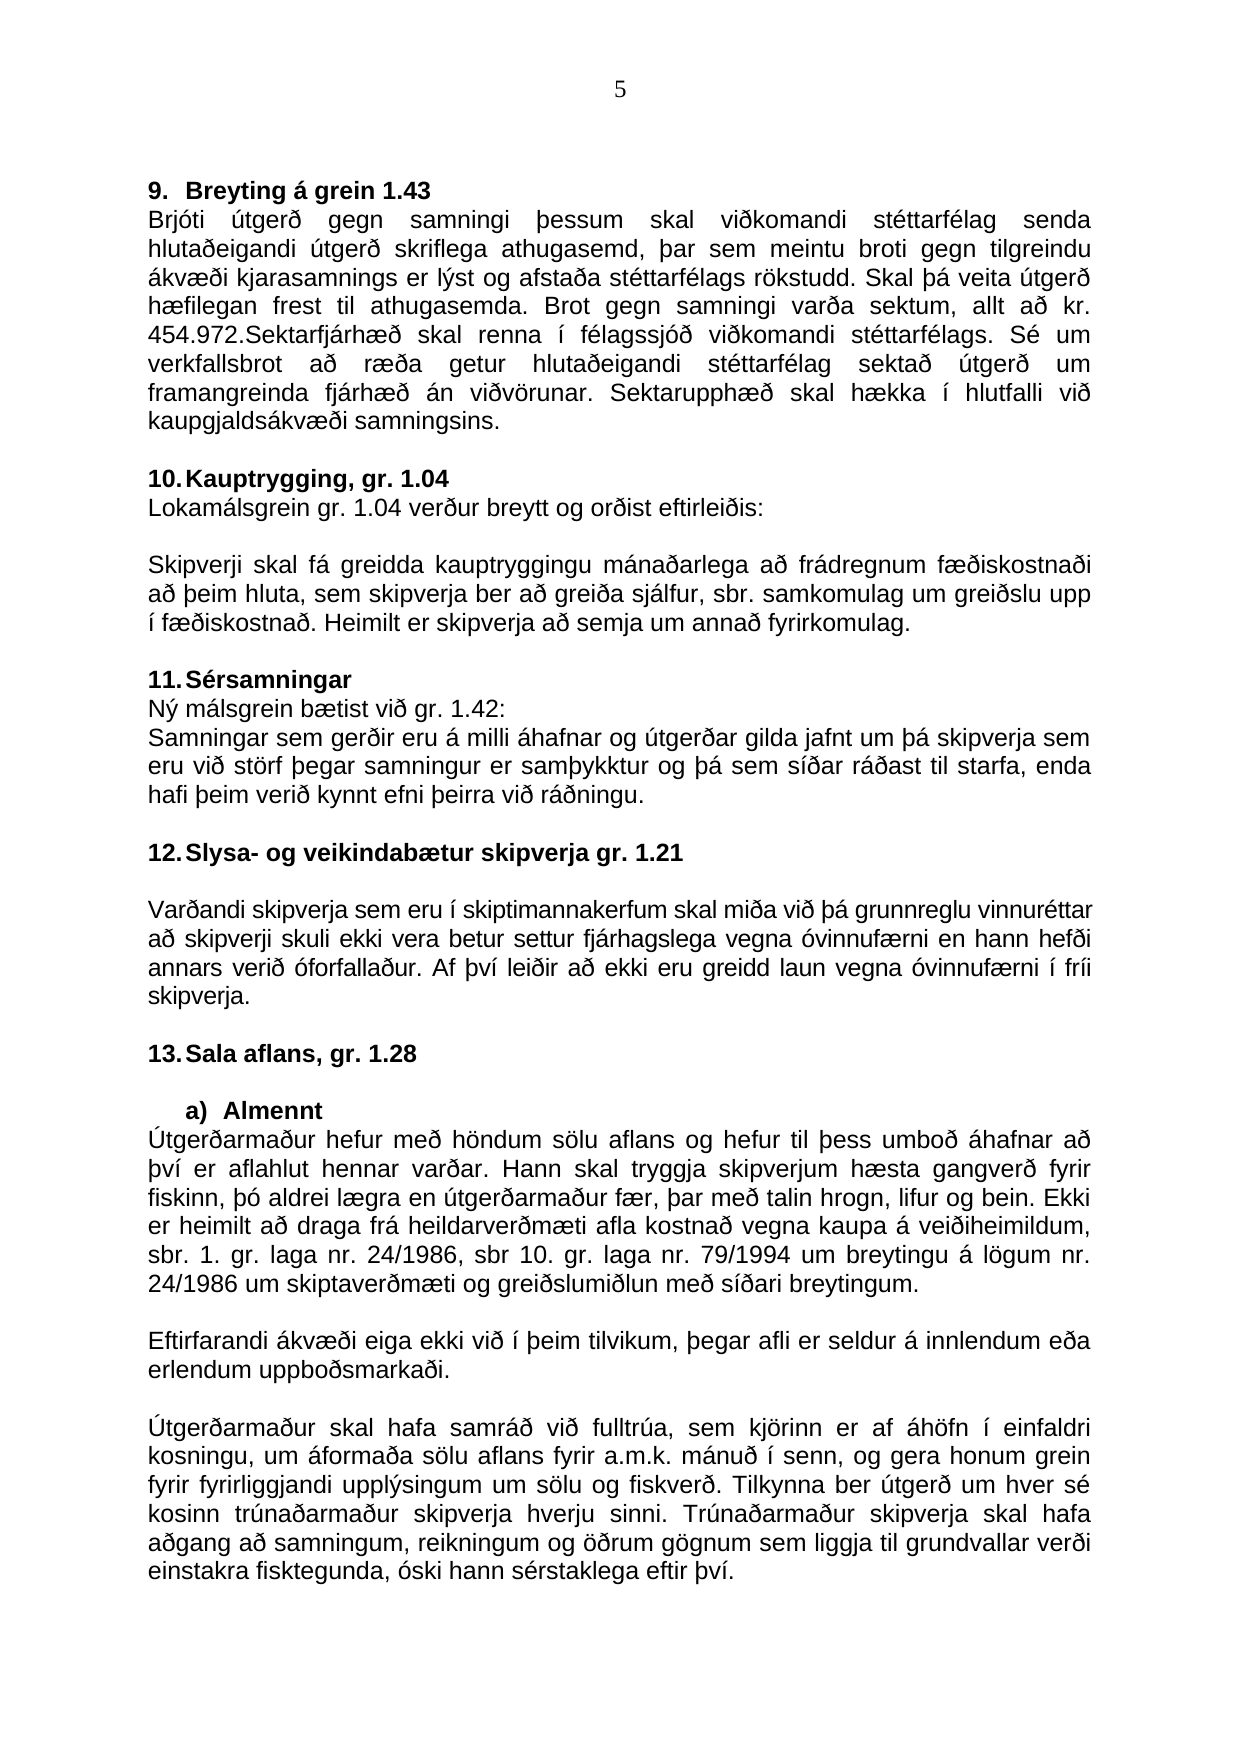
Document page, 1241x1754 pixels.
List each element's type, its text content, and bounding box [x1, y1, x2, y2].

text Brjóti útgerð gegn samningi þessum skal viðkomandi stéttarfélag senda hlutaðeigandi útgerð skriflega athugasemd, þar sem meintu broti gegn tilgreindu ákvæði kjarasamnings er lýst og afstaða stéttarfélags rökstudd. Skal þá veita útgerð hæfilegan frest til athugasemda. Brot gegn samningi varða sektum, allt að kr. 454.972.Sektarfjárhæð skal renna í félagssjóð viðkomandi stéttarfélags. Sé um verkfallsbrot að ræða getur hlutaðeigandi stéttarfélag sektað útgerð um framangreinda fjárhæð án viðvörunar. Sektarupphæð skal hækka í hlutfalli við kaupgjaldsákvæði samningsins. [148, 205, 1093, 435]
text Skipverji skal fá greidda kauptryggingu mánaðarlega að frádregnum fæðiskostnaði að þeim hluta, sem skipverja ber að greiða sjálfur, sbr. samkomulag um greiðslu upp í fæðiskostnað. Heimilt er skipverja að semja um annað fyrirkomulag. [148, 550, 1093, 636]
list Sérsamningar [148, 665, 1093, 694]
text Útgerðarmaður hefur með höndum sölu aflans og hefur til þess umboð áhafnar að því er aflahlut hennar varðar. Hann skal tryggja skipverjum hæsta gangverð fyrir fiskinn, þó aldrei lægra en útgerðarmaður fær, þar með talin hrogn, lifur og bein. Ekki er heimilt að draga frá heildarverðmæti afla kostnað vegna kaupa á veiðiheimildum, sbr. 1. gr. laga nr. 24/1986, sbr 10. gr. laga nr. 79/1994 um breytingu á lögum nr. 24/1986 um skiptaverðmæti og greiðslumiðlun með síðari breytingum. [148, 1125, 1093, 1298]
list Kauptrygging, gr. 1.04 [148, 464, 1093, 493]
list Slysa- og veikindabætur skipverja gr. 1.21 [148, 838, 1093, 866]
text Útgerðarmaður skal hafa samráð við fulltrúa, sem kjörinn er af áhöfn í einfaldri kosningu, um áformaða sölu aflans fyrir a.m.k. mánuð í senn, og gera honum grein fyrir fyrirliggjandi upplýsingum um sölu og fiskverð. Tilkynna ber útgerð um hver sé kosinn trúnaðarmaður skipverja hverju sinni. Trúnaðarmaður skipverja skal hafa aðgang að samningum, reikningum og öðrum gögnum sem liggja til grundvallar verði einstakra fisktegunda, óski hann sérstaklega eftir því. [148, 1413, 1093, 1585]
list Breyting á grein 1.43 [148, 176, 1093, 205]
text Lokamálsgrein gr. 1.04 verður breytt og orðist eftirleiðis: [148, 493, 1093, 521]
text Samningar sem gerðir eru á milli áhafnar og útgerðar gilda jafnt um þá skipverja sem eru við störf þegar samningur er samþykktur og þá sem síðar ráðast til starfa, enda hafi þeim verið kynnt efni þeirra við ráðningu. [148, 723, 1093, 809]
text Ný málsgrein bætist við gr. 1.42: [148, 694, 1093, 723]
text Eftirfarandi ákvæði eiga ekki við í þeim tilvikum, þegar afli er seldur á innlendum eða erlendum uppboðsmarkaði. [148, 1326, 1093, 1384]
list Sala aflans, gr. 1.28 [148, 1039, 1093, 1068]
text Varðandi skipverja sem eru í skiptimannakerfum skal miða við þá grunnreglu vinnuréttar að skipverji skuli ekki vera betur settur fjárhagslega vegna óvinnufærni en hann hefði annars verið óforfallaður. Af því leiðir að ekki eru greidd laun vegna óvinnufærni í fríi skipverja. [148, 895, 1093, 1010]
list Almennt [185, 1096, 1093, 1125]
